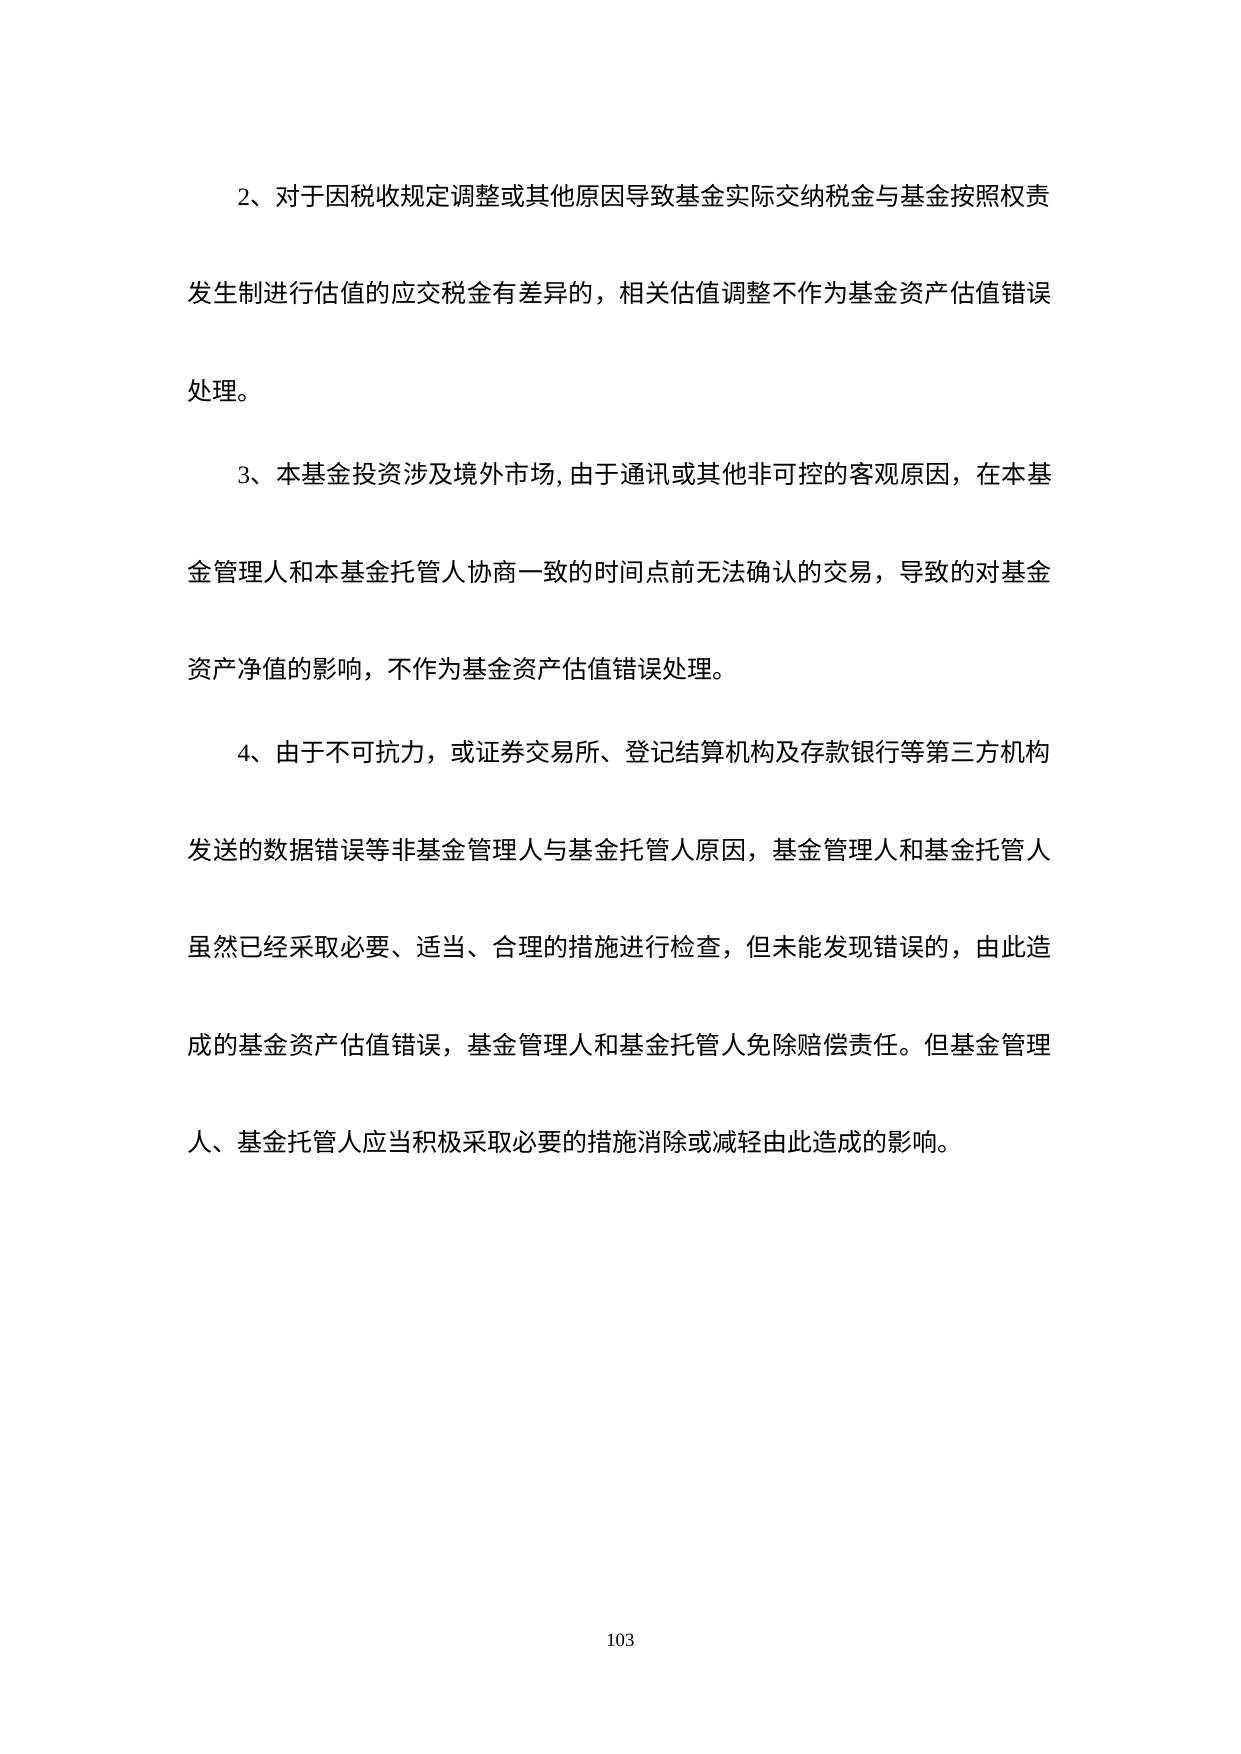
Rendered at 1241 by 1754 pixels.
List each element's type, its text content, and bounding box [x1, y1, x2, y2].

text 4、由于不可抗力，或证券交易所、登记结算机构及存款银行等第三方机构发送的数据错误等非基金管理人与基金托管人原因，基金管理人和基金托管人虽然已经采取必要、适当、合理的措施进行检查，但未能发现错误的，由此造成的基金资产估值错误，基金管理人和基金托管人免除赔偿责任。但基金管理人、基金托管人应当积极采取必要的措施消除或减轻由此造成的影响。 [187, 718, 1053, 1173]
text 2、对于因税收规定调整或其他原因导致基金实际交纳税金与基金按照权责发生制进行估值的应交税金有差异的，相关估值调整不作为基金资产估值错误处理。 [187, 162, 1053, 422]
text 3、本基金投资涉及境外市场, 由于通讯或其他非可控的客观原因，在本基金管理人和本基金托管人协商一致的时间点前无法确认的交易，导致的对基金资产净值的影响，不作为基金资产估值错误处理。 [187, 440, 1053, 700]
